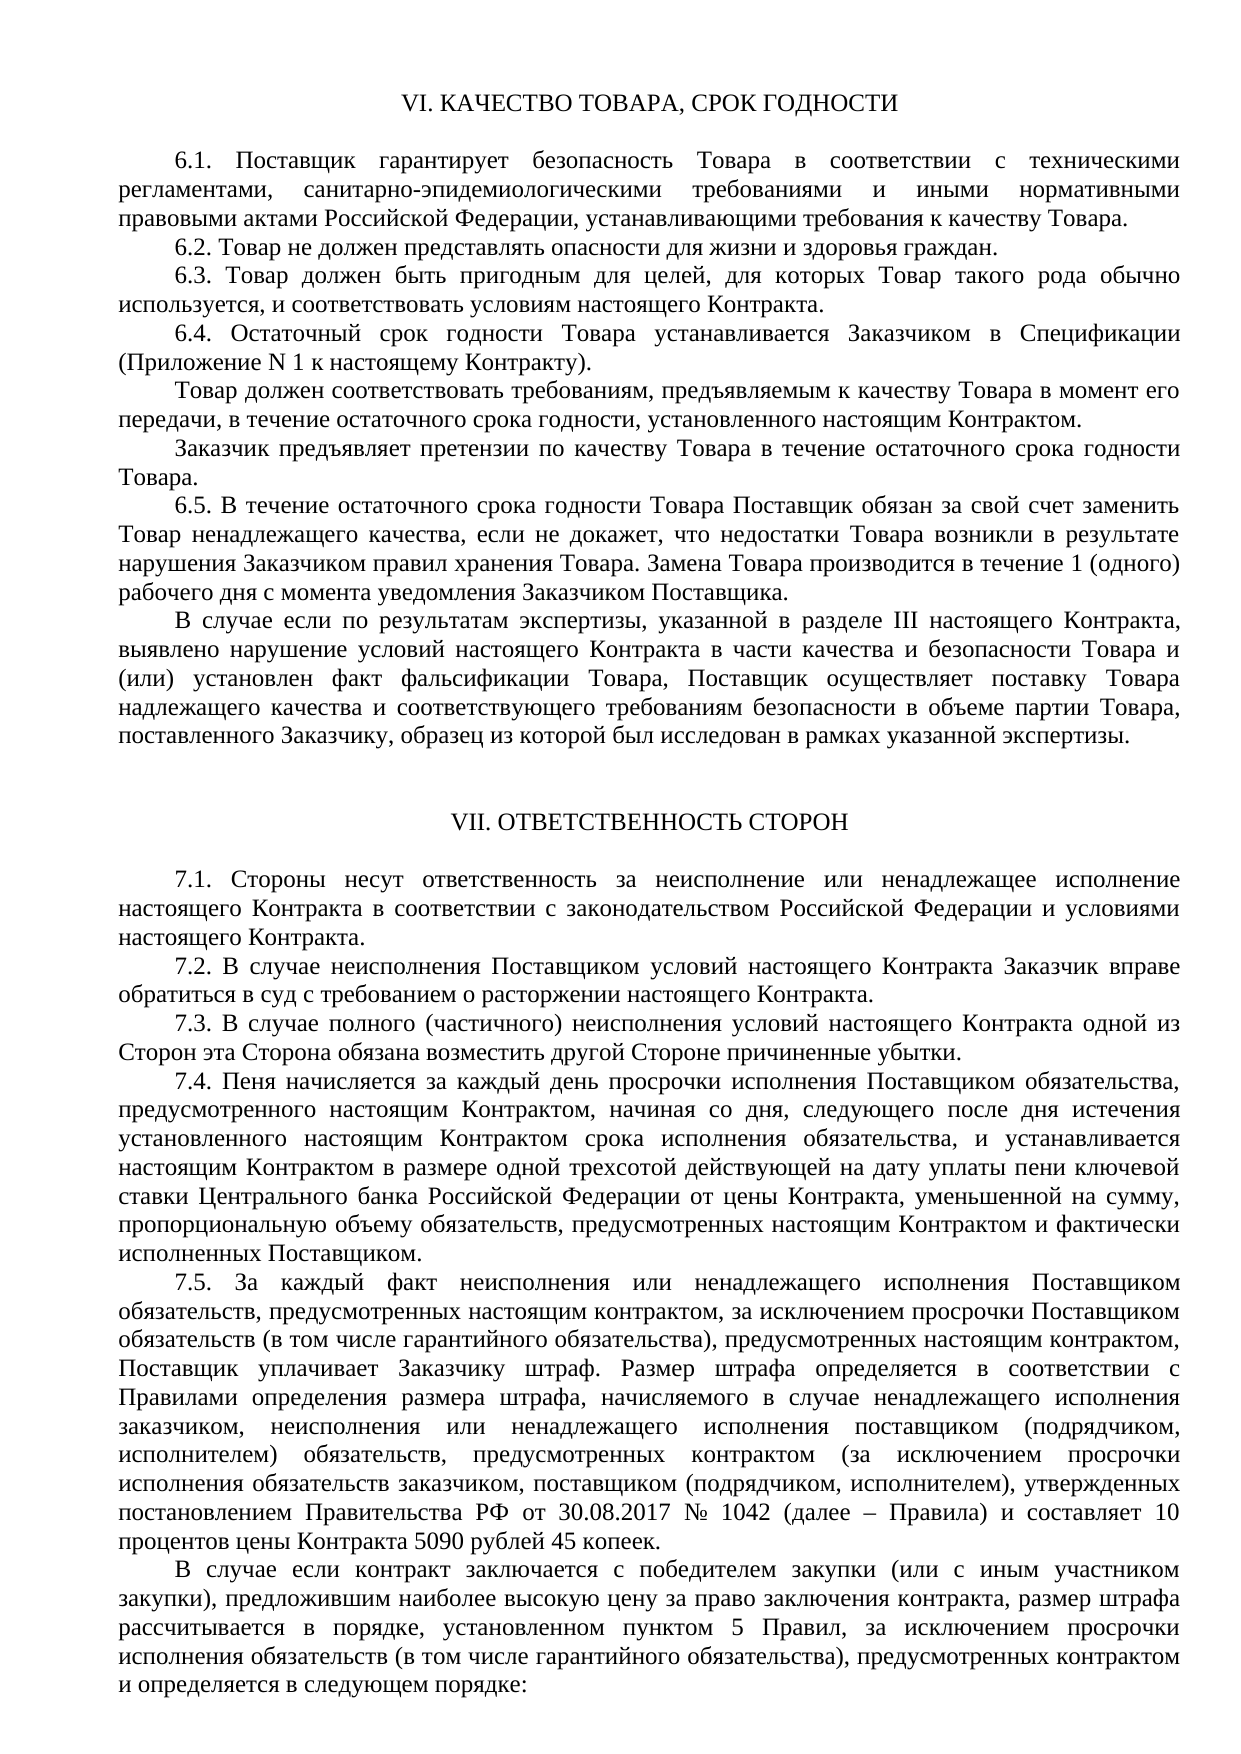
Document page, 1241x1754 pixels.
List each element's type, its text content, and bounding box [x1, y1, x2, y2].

text Заказчик предъявляет претензии по качеству Товара в течение остаточного срока годности Товара. [118, 433, 1181, 491]
text 6.1. Поставщик гарантирует безопасность Товара в соответствии с техническими регламентами, санитарно-эпидемиологическими требованиями и иными нормативными правовыми актами Российской Федерации, устанавливающими требования к качеству Товара. [118, 146, 1181, 232]
text 6.5. В течение остаточного срока годности Товара Поставщик обязан за свой счет заменить Товар ненадлежащего качества, если не докажет, что недостатки Товара возникли в результате нарушения Заказчиком правил хранения Товара. Замена Товара производится в течение 1 (одного) рабочего дня с момента уведомления Заказчиком Поставщика. [118, 491, 1181, 606]
text В случае если контракт заключается с победителем закупки (или с иным участником закупки), предложившим наиболее высокую цену за право заключения контракта, размер штрафа рассчитывается в порядке, установленном пунктом 5 Правил, за исключением просрочки исполнения обязательств (в том числе гарантийного обязательства), предусмотренных контрактом и определяется в следующем порядке: [118, 1554, 1181, 1698]
text В случае если по результатам экспертизы, указанной в разделе III настоящего Контракта, выявлено нарушение условий настоящего Контракта в части качества и безопасности Товара и (или) установлен факт фальсификации Товара, Поставщик осуществляет поставку Товара надлежащего качества и соответствующего требованиям безопасности в объеме партии Товара, поставленного Заказчику, образец из которой был исследован в рамках указанной экспертизы. [118, 606, 1181, 749]
text 7.4. Пеня начисляется за каждый день просрочки исполнения Поставщиком обязательства, предусмотренного настоящим Контрактом, начиная со дня, следующего после дня истечения установленного настоящим Контрактом срока исполнения обязательства, и устанавливается настоящим Контрактом в размере одной трехсотой действующей на дату уплаты пени ключевой ставки Центрального банка Российской Федерации от цены Контракта, уменьшенной на сумму, пропорциональную объему обязательств, предусмотренных настоящим Контрактом и фактически исполненных Поставщиком. [118, 1066, 1181, 1267]
text VI. КАЧЕСТВО ТОВАРА, СРОК ГОДНОСТИ [118, 88, 1181, 117]
text 6.3. Товар должен быть пригодным для целей, для которых Товар такого рода обычно используется, и соответствовать условиям настоящего Контракта. [118, 261, 1181, 318]
text 7.1. Стороны несут ответственность за неисполнение или ненадлежащее исполнение настоящего Контракта в соответствии с законодательством Российской Федерации и условиями настоящего Контракта. [118, 864, 1181, 951]
text 6.4. Остаточный срок годности Товара устанавливается Заказчиком в Спецификации (Приложение N 1 к настоящему Контракту). [118, 318, 1181, 376]
text 7.3. В случае полного (частичного) неисполнения условий настоящего Контракта одной из Сторон эта Сторона обязана возместить другой Стороне причиненные убытки. [118, 1008, 1181, 1066]
text Товар должен соответствовать требованиям, предъявляемым к качеству Товара в момент его передачи, в течение остаточного срока годности, установленного настоящим Контрактом. [118, 376, 1181, 433]
text 6.2. Товар не должен представлять опасности для жизни и здоровья граждан. [118, 232, 1181, 261]
text 7.5. За каждый факт неисполнения или ненадлежащего исполнения Поставщиком обязательств, предусмотренных настоящим контрактом, за исключением просрочки Поставщиком обязательств (в том числе гарантийного обязательства), предусмотренных настоящим контрактом, Поставщик уплачивает Заказчику штраф. Размер штрафа определяется в соответствии с Правилами определения размера штрафа, начисляемого в случае ненадлежащего исполнения заказчиком, неисполнения или ненадлежащего исполнения поставщиком (подрядчиком, исполнителем) обязательств, предусмотренных контрактом (за исключением просрочки исполнения обязательств заказчиком, поставщиком (подрядчиком, исполнителем), утвержденных постановлением Правительства РФ от 30.08.2017 № 1042 (далее – Правила) и составляет 10 процентов цены Контракта 5090 рублей 45 копеек. [118, 1267, 1181, 1554]
text 7.2. В случае неисполнения Поставщиком условий настоящего Контракта Заказчик вправе обратиться в суд с требованием о расторжении настоящего Контракта. [118, 951, 1181, 1008]
text VII. ОТВЕТСТВЕННОСТЬ СТОРОН [118, 807, 1181, 836]
